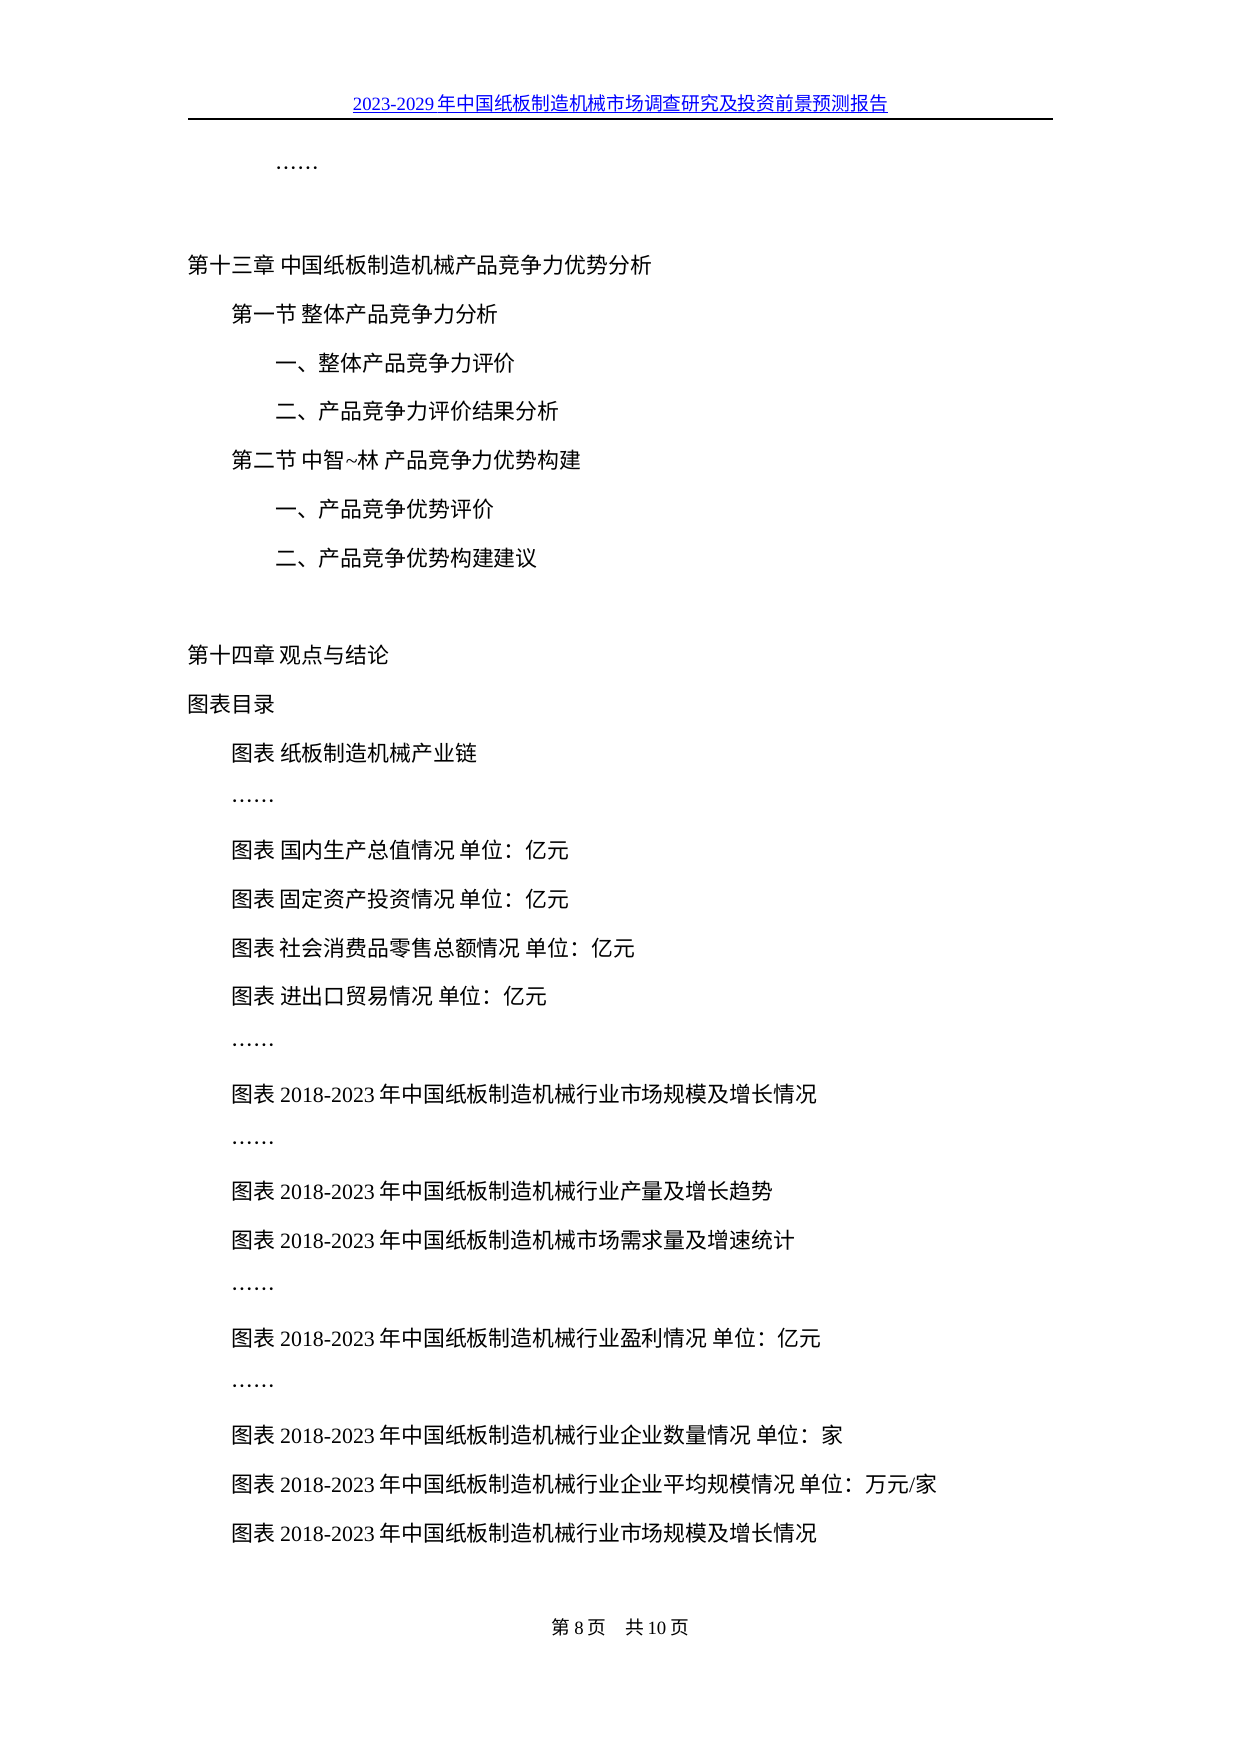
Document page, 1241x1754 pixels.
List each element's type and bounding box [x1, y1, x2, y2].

text [187, 150, 1053, 1548]
